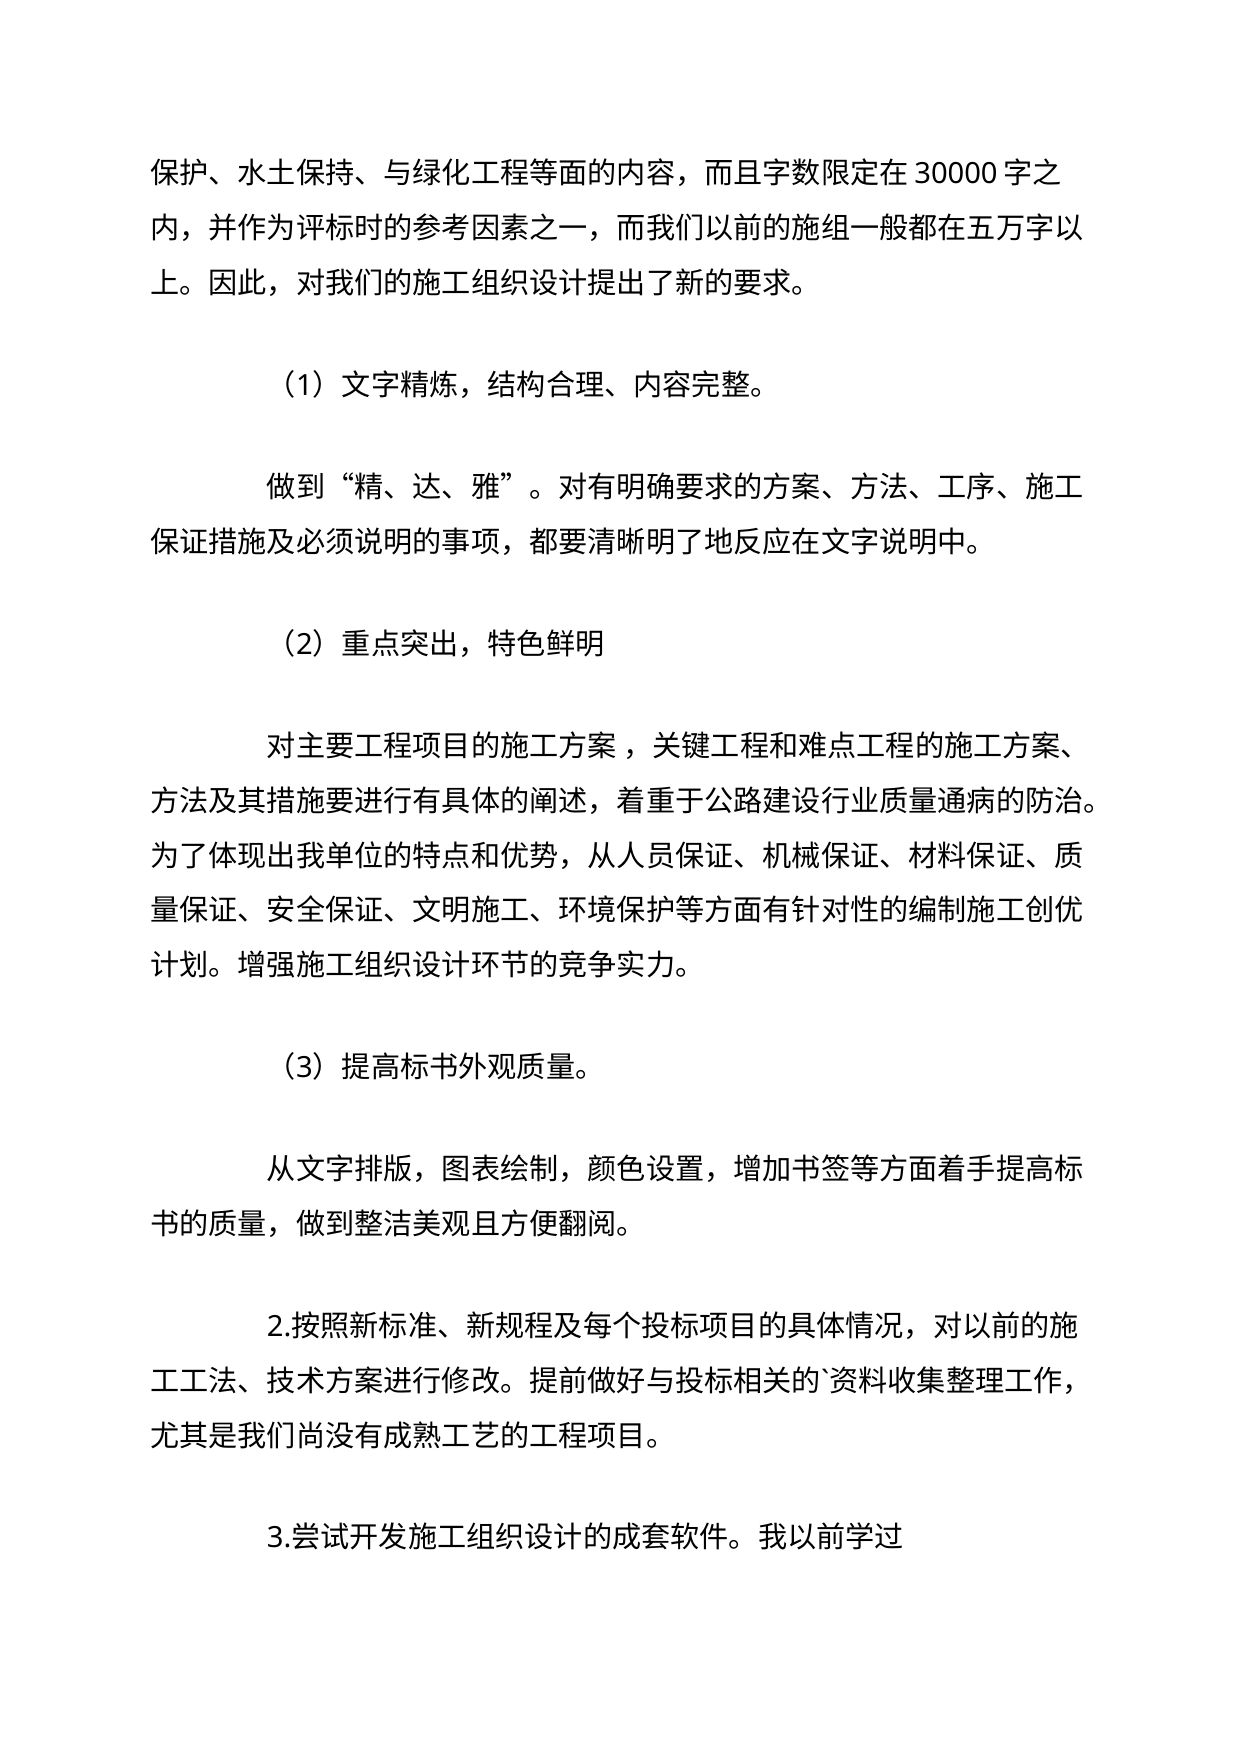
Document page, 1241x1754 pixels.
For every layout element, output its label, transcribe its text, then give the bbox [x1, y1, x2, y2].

text （1）文字精炼，结构合理、内容完整。 [150, 362, 1090, 404]
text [150, 1514, 1090, 1556]
text （2）重点突出，特色鲜明 [150, 620, 1090, 663]
text （3）提高标书外观质量。 [150, 1044, 1090, 1086]
text 2.按照新标准、新规程及每个投标项目的具体情况，对以前的施工工法、技术方案进行修改。提前做好与投标相关的`资料收集整理工作，尤其是我们尚没有成熟工艺的工程项目。 [150, 1302, 1090, 1454]
text 做到“精、达、雅”。对有明确要求的方案、方法、工序、施工保证措施及必须说明的事项，都要清晰明了地反应在文字说明中。 [150, 464, 1090, 561]
text 对主要工程项目的施工方案 ，关键工程和难点工程的施工方案、方法及其措施要进行有具体的阐述，着重于公路建设行业质量通病的防治。为了体现出我单位的特点和优势，从人员保证、机械保证、材料保证、质量保证、安全保证、文明施工、环境保护等方面有针对性的编制施工创优计划。增强施工组织设计环节的竞争实力。 [150, 722, 1090, 984]
text 从文字排版，图表绘制，颜色设置，增加书签等方面着手提高标书的质量，做到整洁美观且方便翻阅。 [150, 1146, 1090, 1243]
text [150, 150, 1090, 302]
